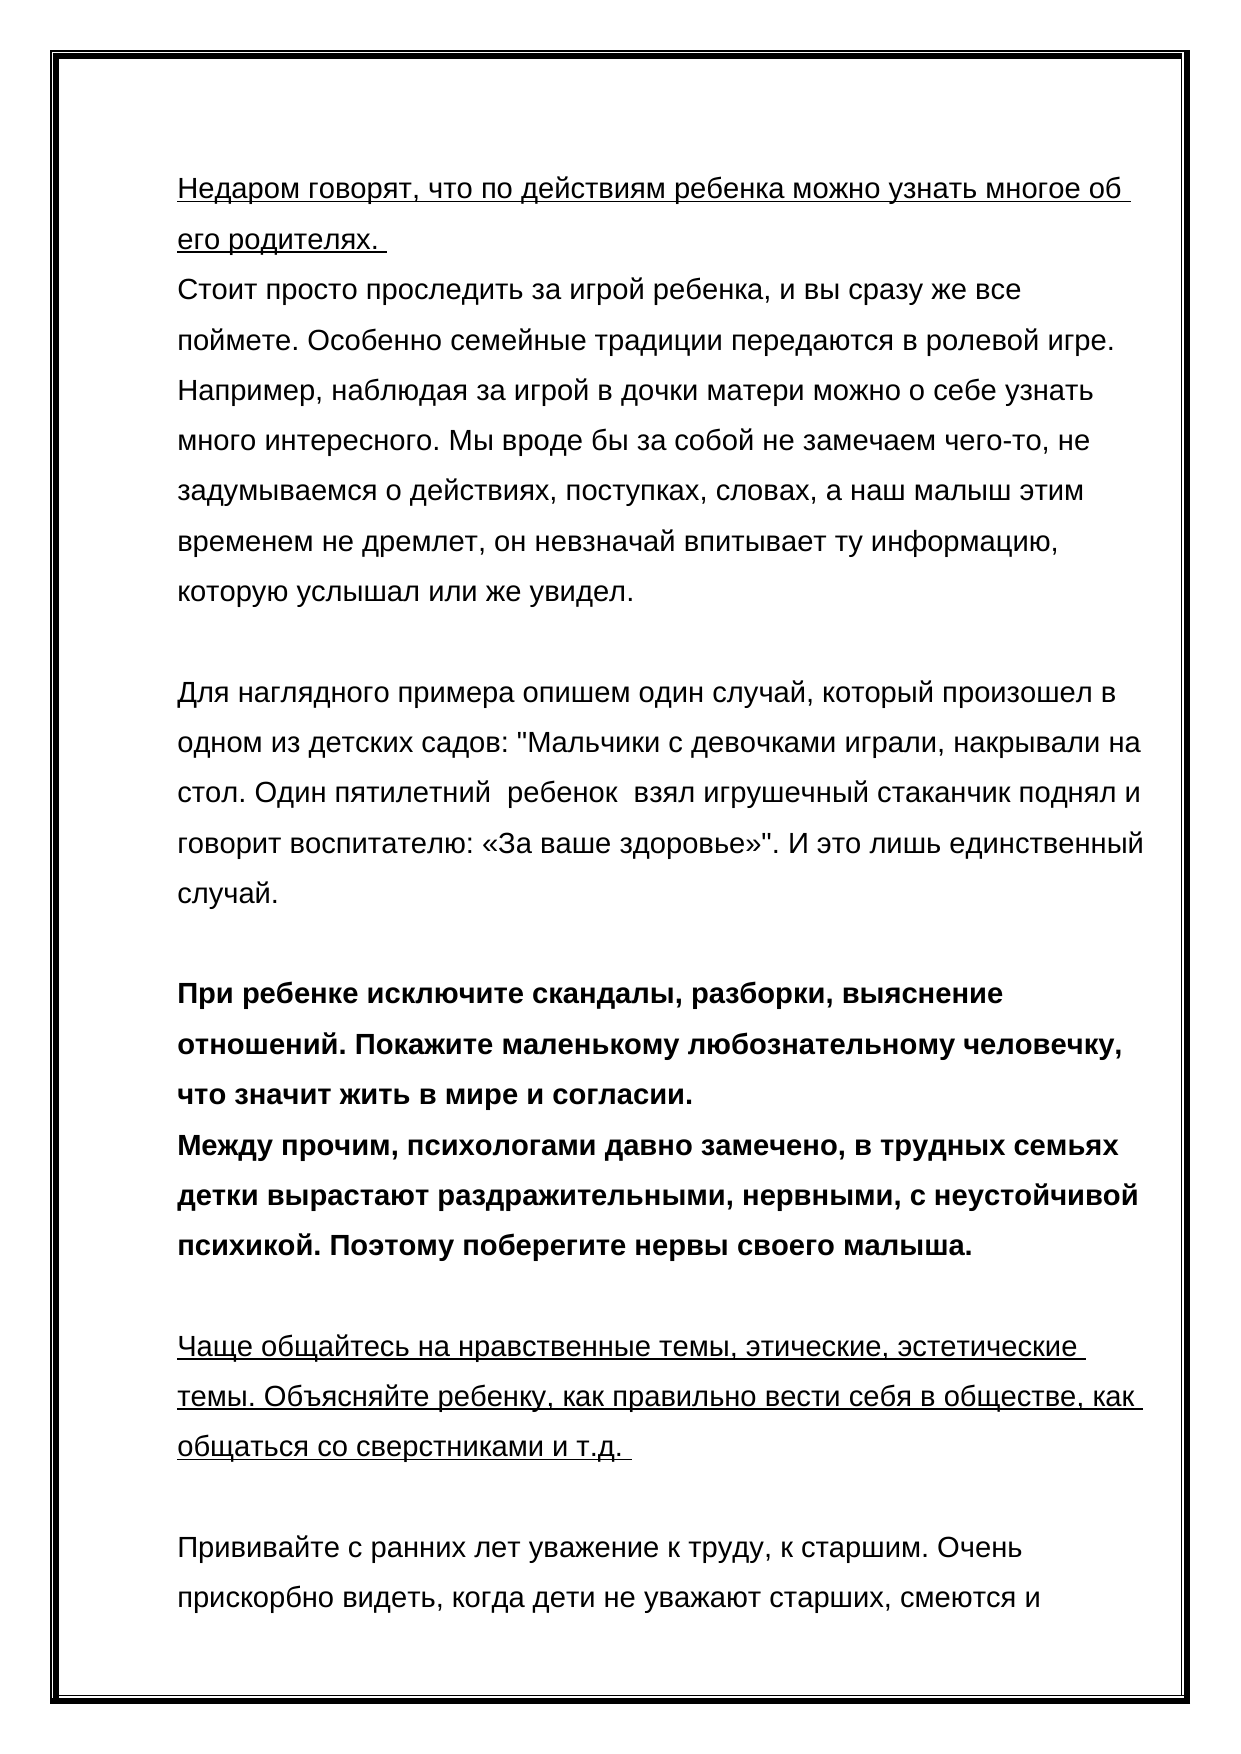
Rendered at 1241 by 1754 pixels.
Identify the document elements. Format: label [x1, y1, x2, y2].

table_header [174, 118, 1149, 1617]
